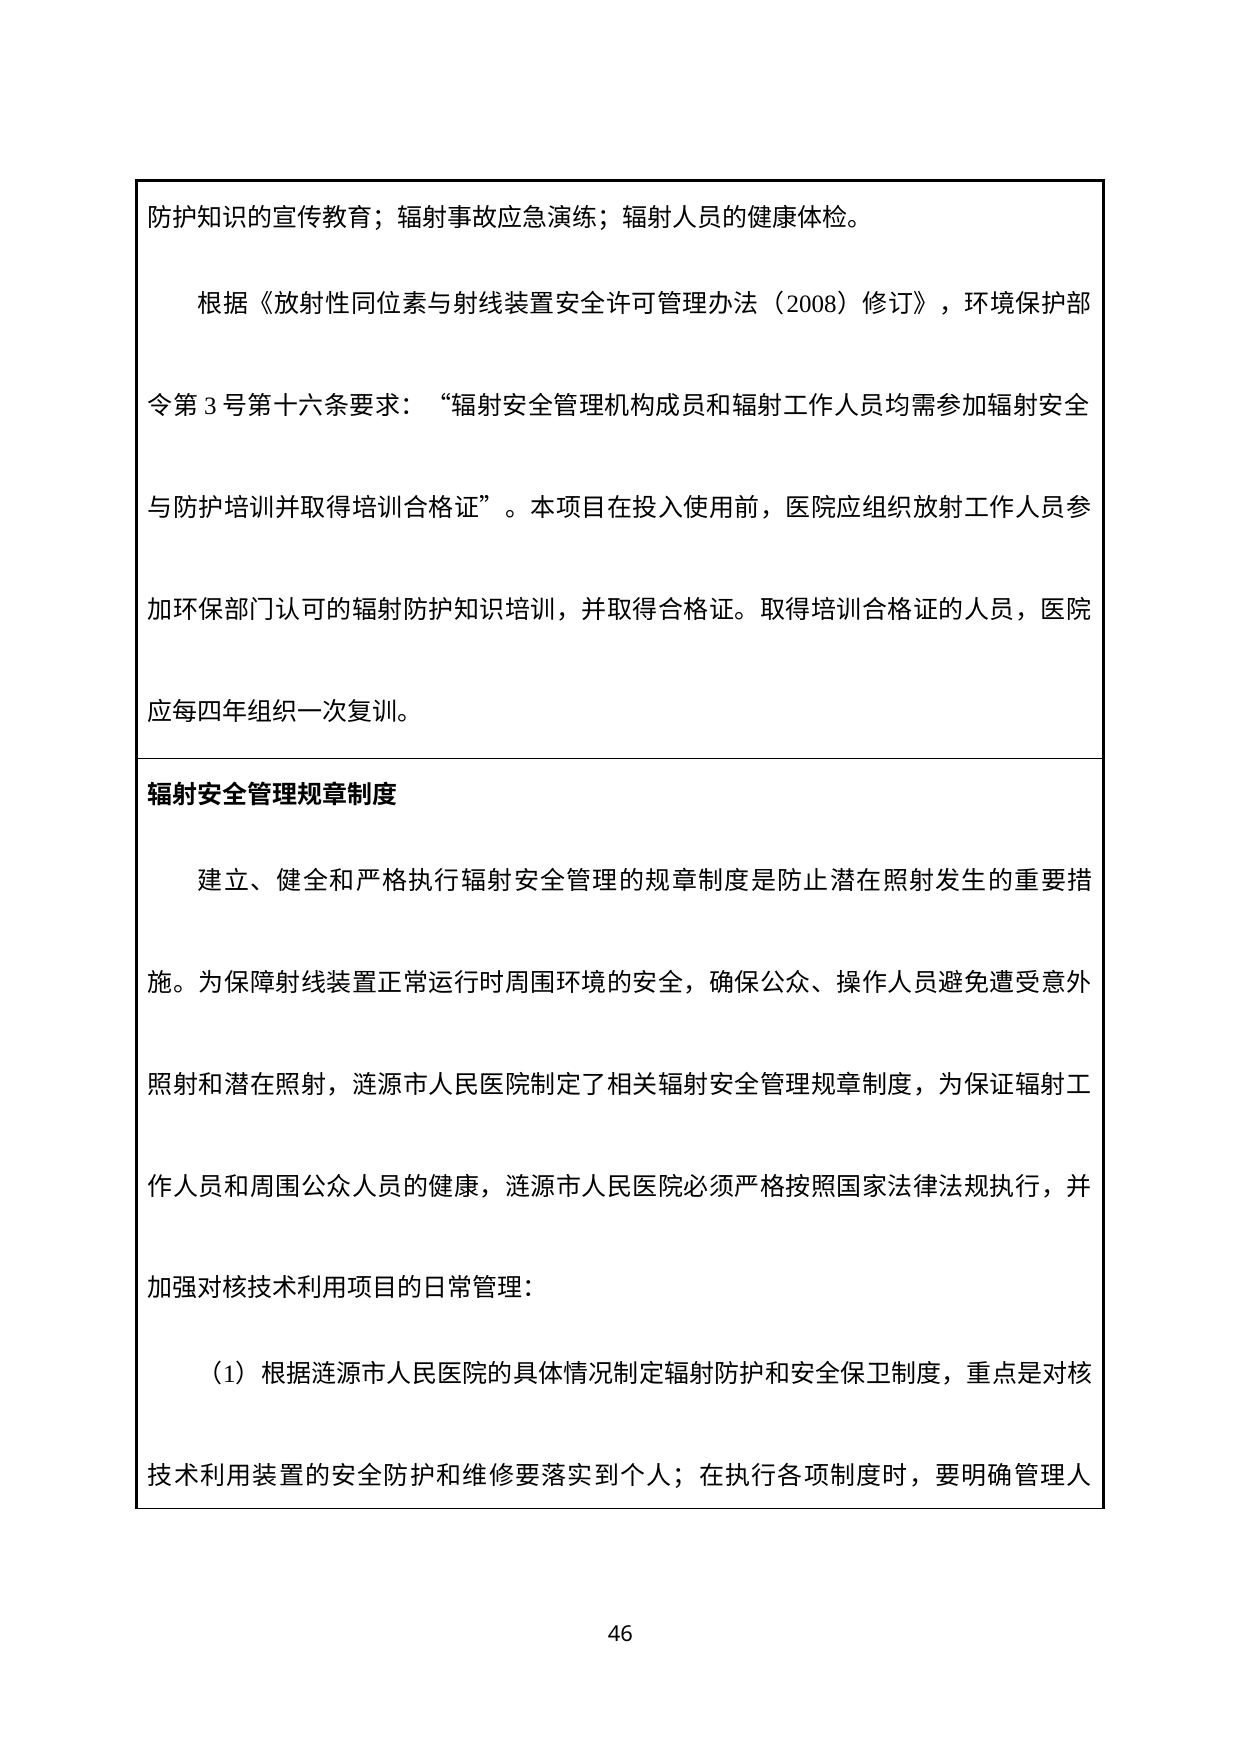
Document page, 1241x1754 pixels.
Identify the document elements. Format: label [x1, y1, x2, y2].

table_header [138, 182, 1102, 757]
table_cell [138, 759, 1102, 1508]
